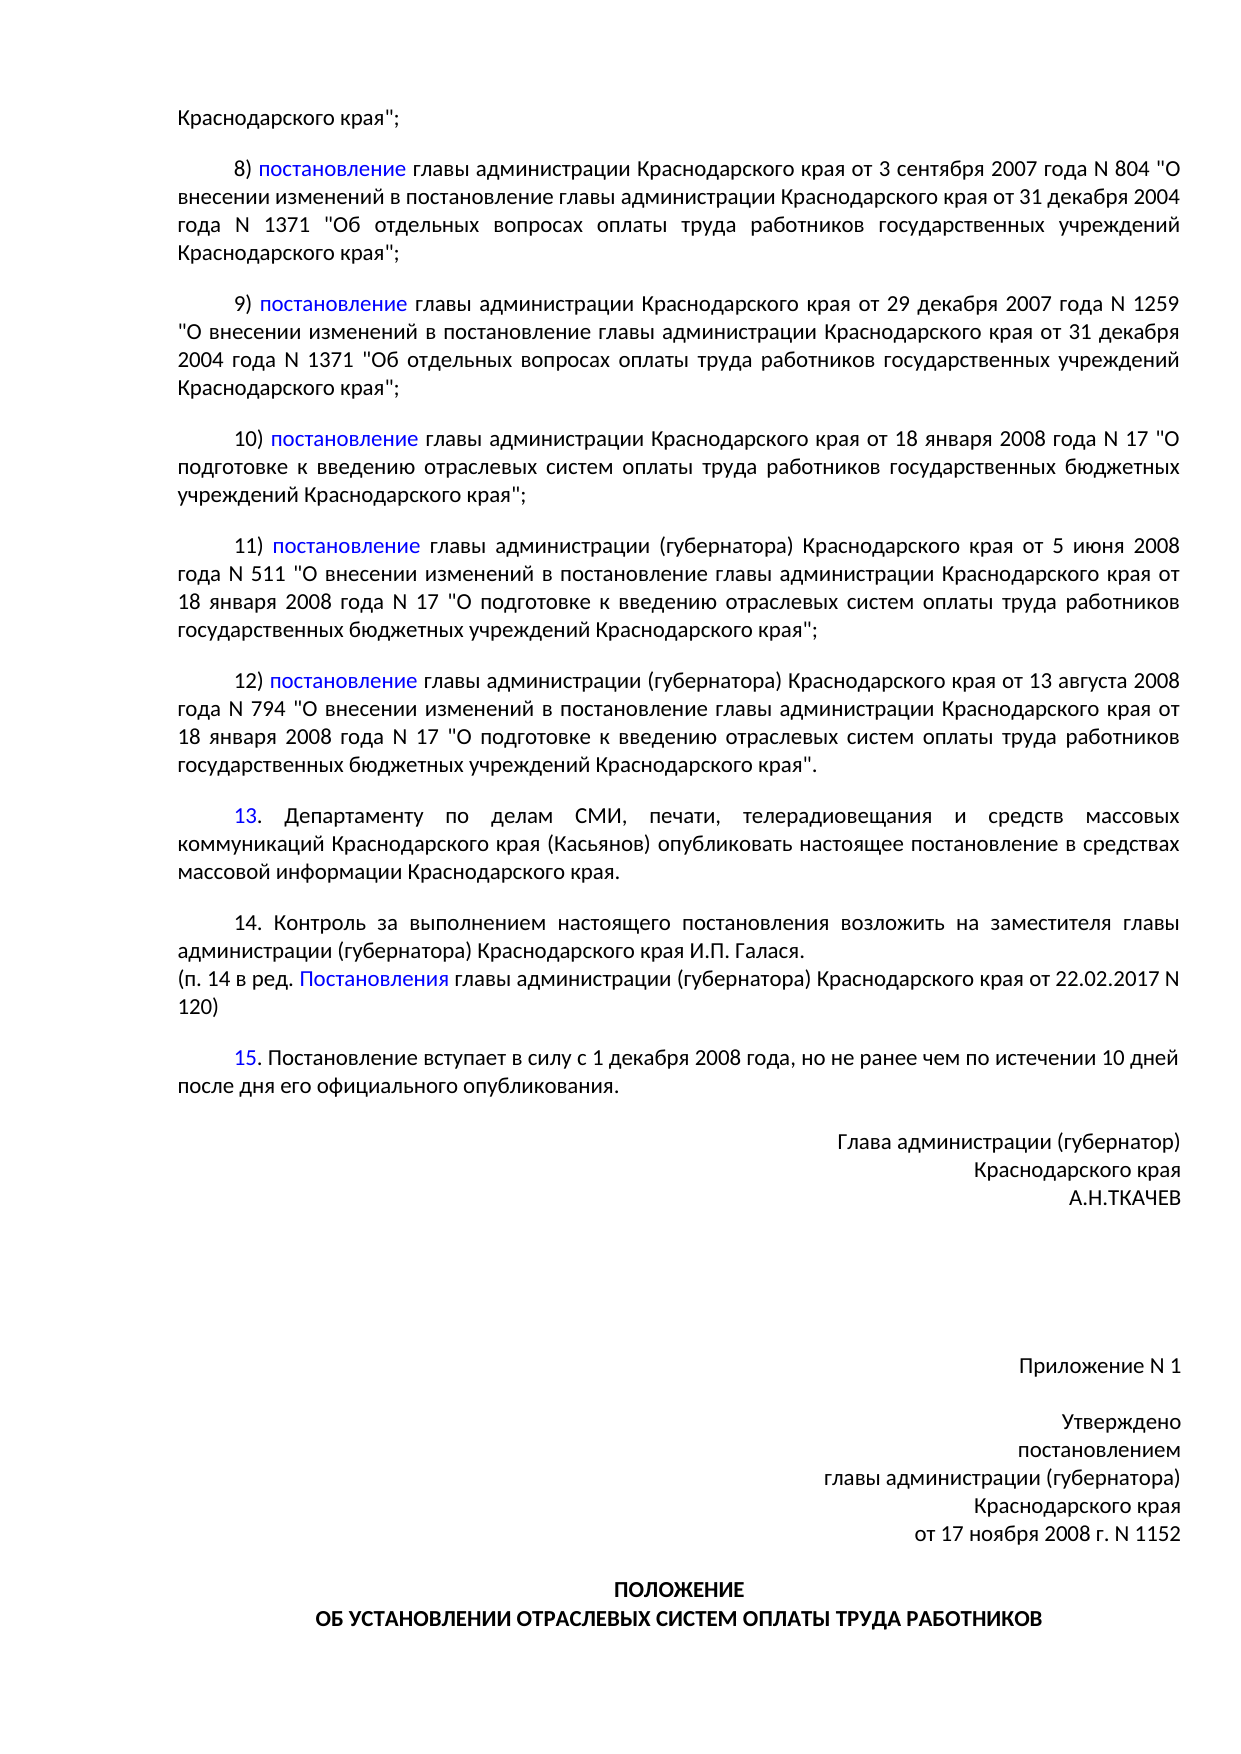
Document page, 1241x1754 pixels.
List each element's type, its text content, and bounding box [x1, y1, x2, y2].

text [177, 103, 1181, 131]
text 9) постановление главы администрации Краснодарского края от 29 декабря 2007 года N 1259 "О внесении изменений в постановление главы администрации Краснодарского края от 31 декабря 2004 года N 1371 "Об отдельных вопросах оплаты труда работников государственных учреждений Краснодарского края"; [177, 289, 1181, 401]
text Утверждено [177, 1407, 1181, 1436]
text (п. 14 в ред. Постановления главы администрации (губернатора) Краснодарского края от 22.02.2017 N 120) [177, 964, 1181, 1020]
text главы администрации (губернатора) [177, 1463, 1181, 1492]
text от 17 ноября 2008 г. N 1152 [177, 1519, 1181, 1548]
text 14. Контроль за выполнением настоящего постановления возложить на заместителя главы администрации (губернатора) Краснодарского края И.П. Галася. [177, 908, 1181, 964]
text Краснодарского края [177, 1155, 1181, 1183]
text Краснодарского края [177, 1492, 1181, 1519]
text Приложение N 1 [177, 1351, 1181, 1379]
text 10) постановление главы администрации Краснодарского края от 18 января 2008 года N 17 "О подготовке к введению отраслевых систем оплаты труда работников государственных бюджетных учреждений Краснодарского края"; [177, 424, 1181, 508]
text А.Н.ТКАЧЕВ [177, 1183, 1181, 1211]
text 15. Постановление вступает в силу с 1 декабря 2008 года, но не ранее чем по истечении 10 дней после дня его официального опубликования. [177, 1043, 1181, 1099]
text Глава администрации (губернатор) [177, 1127, 1181, 1155]
title ОБ УСТАНОВЛЕНИИ ОТРАСЛЕВЫХ СИСТЕМ ОПЛАТЫ ТРУДА РАБОТНИКОВ [177, 1604, 1181, 1632]
text постановлением [177, 1436, 1181, 1463]
text 8) постановление главы администрации Краснодарского края от 3 сентября 2007 года N 804 "О внесении изменений в постановление главы администрации Краснодарского края от 31 декабря 2004 года N 1371 "Об отдельных вопросах оплаты труда работников государственных учреждений Краснодарского края"; [177, 154, 1181, 266]
text 12) постановление главы администрации (губернатора) Краснодарского края от 13 августа 2008 года N 794 "О внесении изменений в постановление главы администрации Краснодарского края от 18 января 2008 года N 17 "О подготовке к введению отраслевых систем оплаты труда работников государственных бюджетных учреждений Краснодарского края". [177, 666, 1181, 778]
text 13. Департаменту по делам СМИ, печати, телерадиовещания и средств массовых коммуникаций Краснодарского края (Касьянов) опубликовать настоящее постановление в средствах массовой информации Краснодарского края. [177, 801, 1181, 885]
text 11) постановление главы администрации (губернатора) Краснодарского края от 5 июня 2008 года N 511 "О внесении изменений в постановление главы администрации Краснодарского края от 18 января 2008 года N 17 "О подготовке к введению отраслевых систем оплаты труда работников государственных бюджетных учреждений Краснодарского края"; [177, 531, 1181, 643]
title ПОЛОЖЕНИЕ [177, 1576, 1181, 1604]
